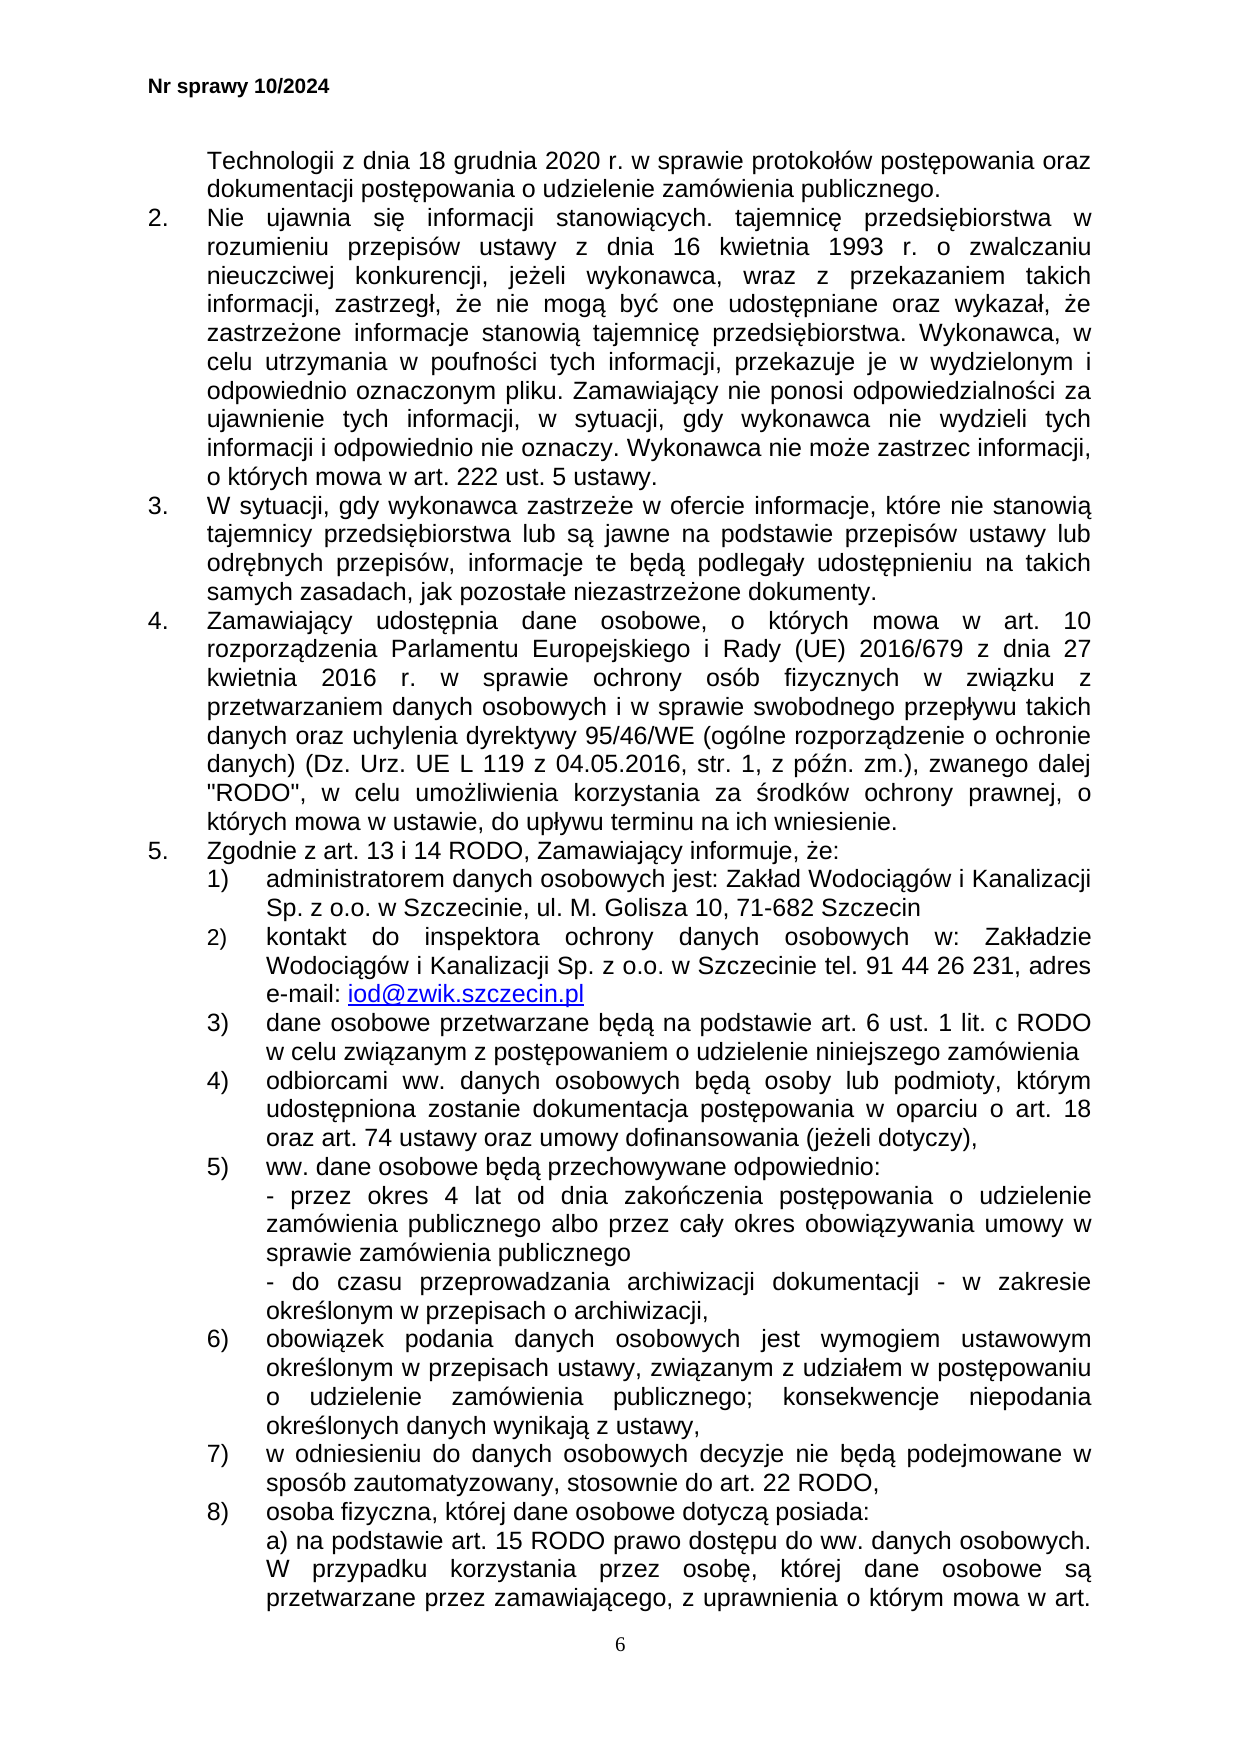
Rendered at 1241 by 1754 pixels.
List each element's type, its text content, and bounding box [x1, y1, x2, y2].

list Nie ujawnia się informacji stanowiących. tajemnicę przedsiębiorstwa w rozumieniu przepisów ustawy z dnia 16 kwietnia 1993 r. o zwalczaniu nieuczciwej konkurencji, jeżeli wykonawca, wraz z przekazaniem takich informacji, zastrzegł, że nie mogą być one udostępniane oraz wykazał, że zastrzeżone informacje stanowią tajemnicę przedsiębiorstwa. Wykonawca, w celu utrzymania w poufności tych informacji, przekazuje je w wydzielonym i odpowiednio oznaczonym pliku. Zamawiający nie ponosi odpowiedzialności za ujawnienie tych informacji, w sytuacji, gdy wykonawca nie wydzieli tych informacji i odpowiednio nie oznaczy. Wykonawca nie może zastrzec informacji, o których mowa w art. 222 ust. 5 ustawy. [148, 203, 1093, 491]
list W sytuacji, gdy wykonawca zastrzeże w ofercie informacje, które nie stanowią tajemnicy przedsiębiorstwa lub są jawne na podstawie przepisów ustawy lub odrębnych przepisów, informacje te będą podlegały udostępnieniu na takich samych zasadach, jak pozostałe niezastrzeżone dokumenty. [148, 491, 1093, 606]
list Zgodnie z art. 13 i 14 RODO, Zamawiający informuje, że: [148, 836, 1093, 864]
list kontakt do inspektora ochrony danych osobowych w: Zakładzie Wodociągów i Kanalizacji Sp. z o.o. w Szczecinie tel. 91 44 26 231, adres e-mail: iod@zwik.szczecin.pl [207, 922, 1093, 1008]
list administratorem danych osobowych jest: Zakład Wodociągów i Kanalizacji Sp. z o.o. w Szczecinie, ul. M. Golisza 10, 71-682 Szczecin [207, 864, 1093, 922]
text - przez okres 4 lat od dnia zakończenia postępowania o udzielenie zamówienia publicznego albo przez cały okres obowiązywania umowy w sprawie zamówienia publicznego [266, 1181, 1093, 1267]
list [148, 146, 1093, 203]
list odbiorcami ww. danych osobowych będą osoby lub podmioty, którym udostępniona zostanie dokumentacja postępowania w oparciu o art. 18 oraz art. 74 ustawy oraz umowy dofinansowania (jeżeli dotyczy), [207, 1066, 1093, 1152]
list osoba fizyczna, której dane osobowe dotyczą posiada: [207, 1497, 1093, 1526]
list ww. dane osobowe będą przechowywane odpowiednio: [207, 1152, 1093, 1181]
text - do czasu przeprowadzania archiwizacji dokumentacji - w zakresie określonym w przepisach o archiwizacji, [266, 1267, 1093, 1324]
list obowiązek podania danych osobowych jest wymogiem ustawowym określonym w przepisach ustawy, związanym z udziałem w postępowaniu o udzielenie zamówienia publicznego; konsekwencje niepodania określonych danych wynikają z ustawy, [207, 1324, 1093, 1439]
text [266, 1526, 1093, 1612]
list dane osobowe przetwarzane będą na podstawie art. 6 ust. 1 lit. c RODO w celu związanym z postępowaniem o udzielenie niniejszego zamówienia [207, 1008, 1093, 1066]
list w odniesieniu do danych osobowych decyzje nie będą podejmowane w sposób zautomatyzowany, stosownie do art. 22 RODO, [207, 1439, 1093, 1497]
list Zamawiający udostępnia dane osobowe, o których mowa w art. 10 rozporządzenia Parlamentu Europejskiego i Rady (UE) 2016/679 z dnia 27 kwietnia 2016 r. w sprawie ochrony osób fizycznych w związku z przetwarzaniem danych osobowych i w sprawie swobodnego przepływu takich danych oraz uchylenia dyrektywy 95/46/WE (ogólne rozporządzenie o ochronie danych) (Dz. Urz. UE L 119 z 04.05.2016, str. 1, z późn. zm.), zwanego dalej "RODO", w celu umożliwienia korzystania za środków ochrony prawnej, o których mowa w ustawie, do upływu terminu na ich wniesienie. [148, 606, 1093, 836]
